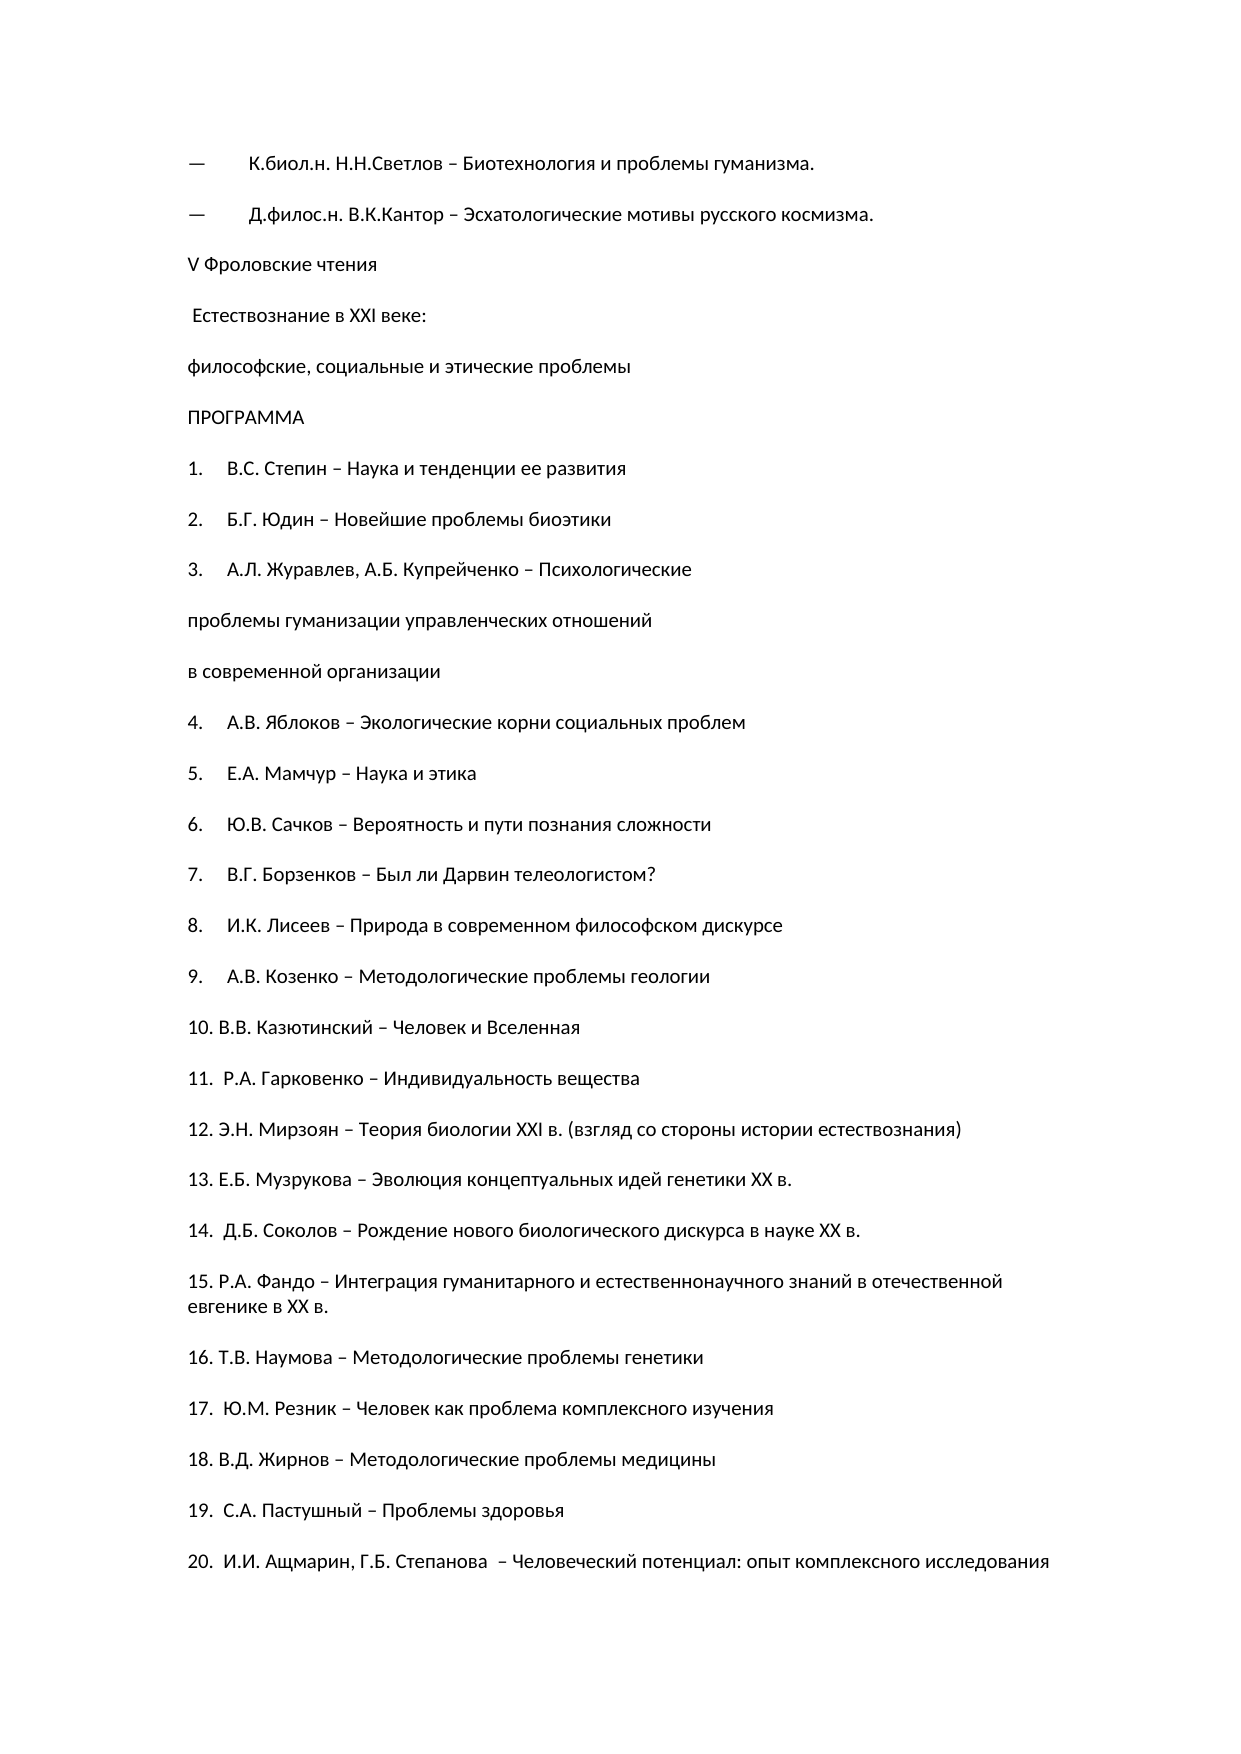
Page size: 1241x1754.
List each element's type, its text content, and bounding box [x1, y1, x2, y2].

text — К.биол.н. Н.Н.Светлов – Биотехнология и проблемы гуманизма. [187, 150, 1053, 175]
text 19. С.А. Пастушный – Проблемы здоровья [187, 1497, 1053, 1522]
text 1. В.С. Степин – Наука и тенденции ее развития [187, 455, 1053, 480]
text 2. Б.Г. Юдин – Новейшие проблемы биоэтики [187, 506, 1053, 531]
text 6. Ю.В. Сачков – Вероятность и пути познания сложности [187, 811, 1053, 836]
text 17. Ю.М. Резник – Человек как проблема комплексного изучения [187, 1395, 1053, 1421]
text 7. В.Г. Борзенков – Был ли Дарвин телеологистом? [187, 862, 1053, 887]
text 3. А.Л. Журавлев, А.Б. Купрейченко – Психологические [187, 557, 1053, 582]
text 14. Д.Б. Соколов – Рождение нового биологического дискурса в науке XX в. [187, 1217, 1053, 1243]
text 12. Э.Н. Мирзоян – Теория биологии XXI в. (взгляд со стороны истории естествознания) [187, 1116, 1053, 1141]
text 9. А.В. Козенко – Методологические проблемы геологии [187, 963, 1053, 989]
text V Фроловские чтения [187, 252, 1053, 277]
text ПРОГРАММА [187, 404, 1053, 429]
text 13. Е.Б. Музрукова – Эволюция концептуальных идей генетики XX в. [187, 1167, 1053, 1192]
text философские, социальные и этические проблемы [187, 353, 1053, 379]
text 10. В.В. Казютинский – Человек и Вселенная [187, 1014, 1053, 1039]
text 4. А.В. Яблоков – Экологические корни социальных проблем [187, 709, 1053, 734]
text — Д.филос.н. В.К.Кантор – Эсхатологические мотивы русского космизма. [187, 201, 1053, 226]
text проблемы гуманизации управленческих отношений [187, 607, 1053, 633]
text 11. Р.А. Гарковенко – Индивидуальность вещества [187, 1065, 1053, 1090]
text 16. Т.В. Наумова – Методологические проблемы генетики [187, 1344, 1053, 1370]
text 18. В.Д. Жирнов – Методологические проблемы медицины [187, 1446, 1053, 1472]
text 5. Е.А. Мамчур – Наука и этика [187, 760, 1053, 785]
text Естествознание в XXI веке: [187, 302, 1053, 328]
text 20. И.И. Ащмарин, Г.Б. Степанова – Человеческий потенциал: опыт комплексного исследования [187, 1548, 1053, 1573]
text 15. Р.А. Фандо – Интеграция гуманитарного и естественнонаучного знаний в отечественной евгенике в XX в. [187, 1268, 1053, 1319]
text в современной организации [187, 658, 1053, 684]
text 8. И.К. Лисеев – Природа в современном философском дискурсе [187, 912, 1053, 938]
